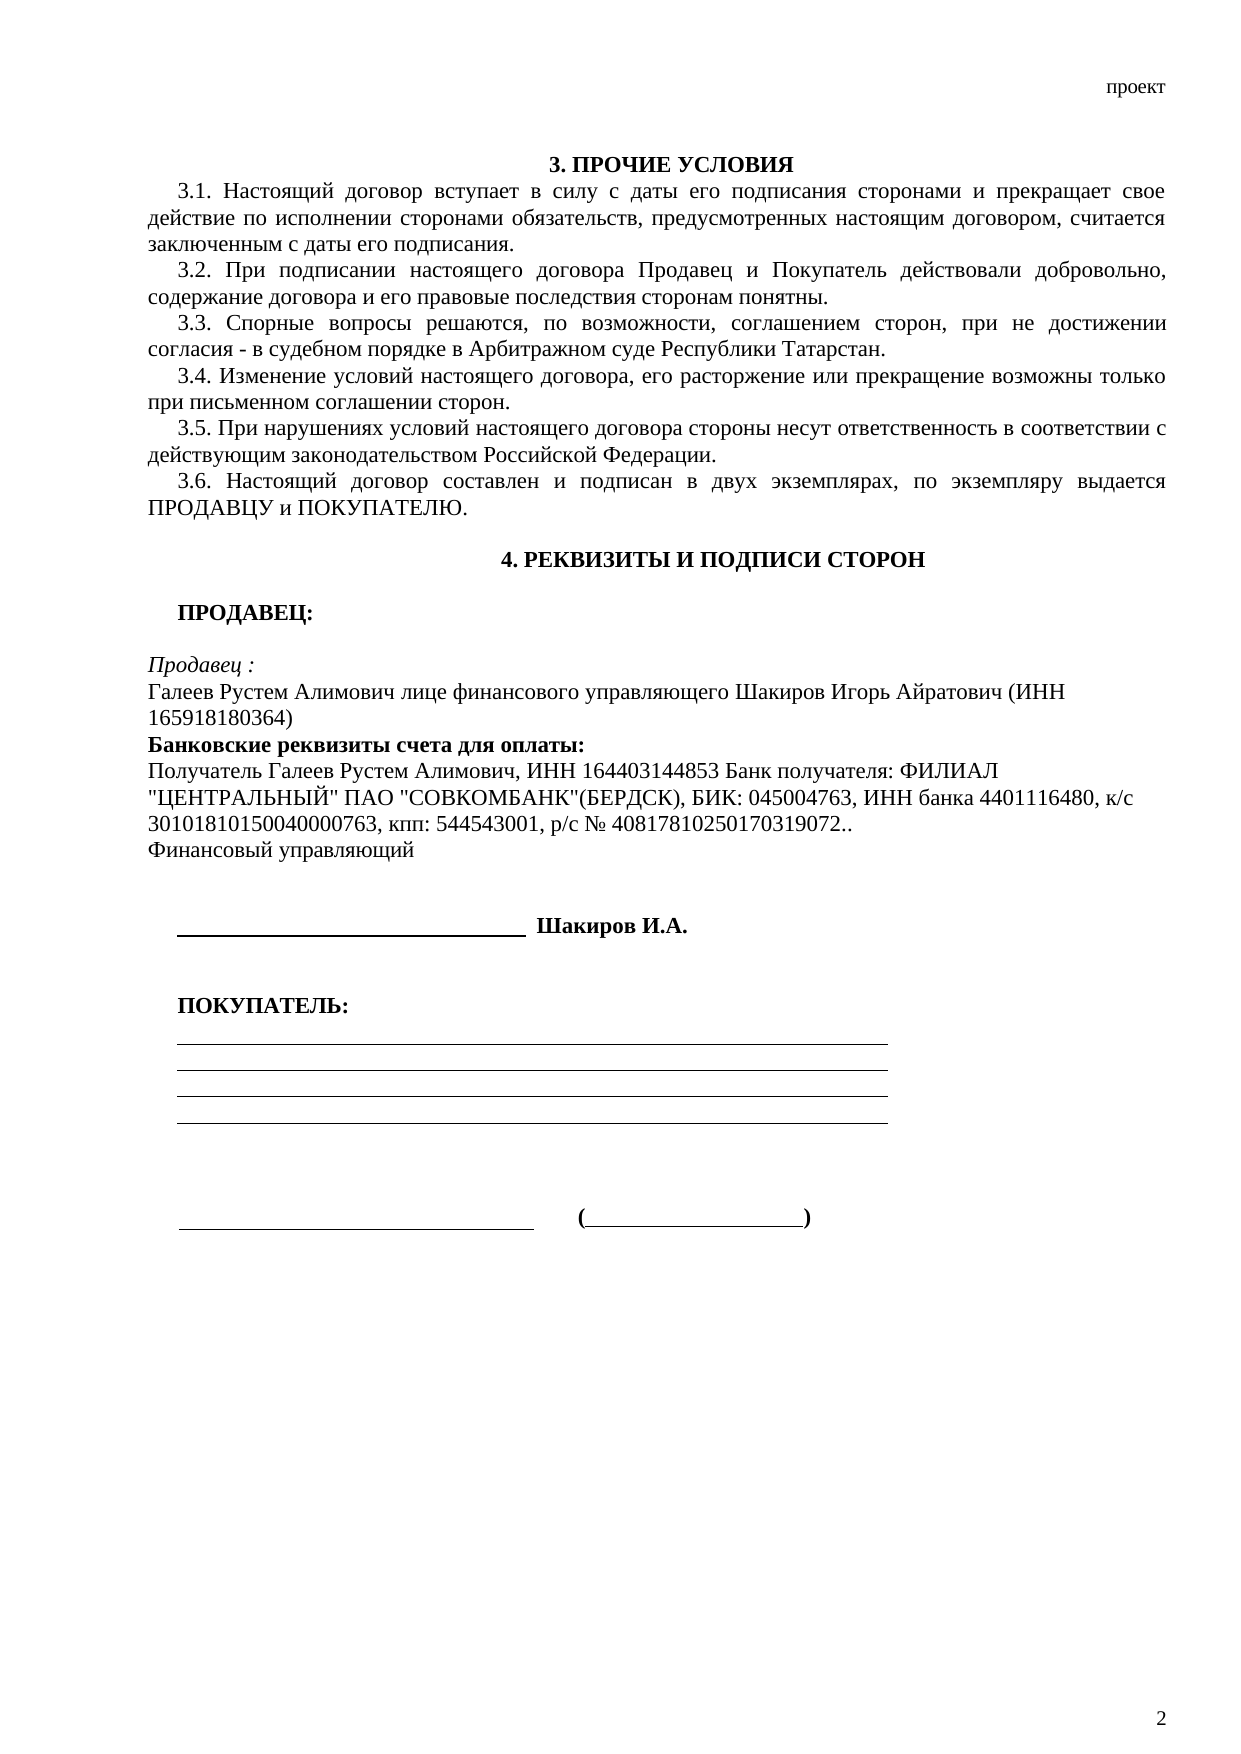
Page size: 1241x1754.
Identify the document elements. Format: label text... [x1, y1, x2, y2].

subtitle РЕКВИЗИТЫ И ПОДПИСИ СТОРОН [501, 547, 1178, 573]
subtitle ПОКУПАТЕЛЬ: [177, 992, 1178, 1018]
list Изменение условий настоящего договора, его расторжение или прекращение возможны только при письменном соглашении сторон. [148, 362, 1167, 414]
text Шакиров И.А. [177, 913, 1178, 939]
subtitle Банковские реквизиты счета для оплаты: [148, 731, 1178, 757]
list Настоящий договор вступает в силу с даты его подписания сторонами и прекращает свое действие по исполнении сторонами обязательств, предусмотренных настоящим договором, считается заключенным с даты его подписания. [148, 177, 1167, 256]
list Спорные вопросы решаются, по возможности, соглашением сторон, при не достижении согласия - в судебном порядке в Арбитражном суде Республики Татарстан. [148, 309, 1167, 362]
list Настоящий договор составлен и подписан в двух экземплярах, по экземпляру выдается ПРОДАВЦУ и ПОКУПАТЕЛЮ. [148, 467, 1167, 520]
list При нарушениях условий настоящего договора стороны несут ответственность в соответствии с действующим законодательством Российской Федерации. [148, 414, 1166, 467]
text ( ) [212, 1203, 1178, 1229]
text ПРОДАВЕЦ: [177, 599, 1178, 626]
text Финансовый управляющий [148, 836, 1178, 862]
text Продавец : [148, 651, 1178, 678]
text Получатель Галеев Рустем Алимович, ИНН 164403144853 Банк получателя: ФИЛИАЛ "ЦЕНТРАЛЬНЫЙ" ПАО "СОВКОМБАНК"(БЕРДСК), БИК: 045004763, ИНН банка 4401116480, к/с 30101810150040000763, кпп: 544543001, р/с № 40817810250170319072.. [148, 757, 1178, 836]
list При подписании настоящего договора Продавец и Покупатель действовали добровольно, содержание договора и его правовые последствия сторонам понятны. [148, 256, 1167, 309]
text Галеев Рустем Алимович лице финансового управляющего Шакиров Игорь Айратович (ИНН 165918180364) [148, 678, 1178, 731]
subtitle ПРОЧИЕ УСЛОВИЯ [549, 151, 1178, 177]
